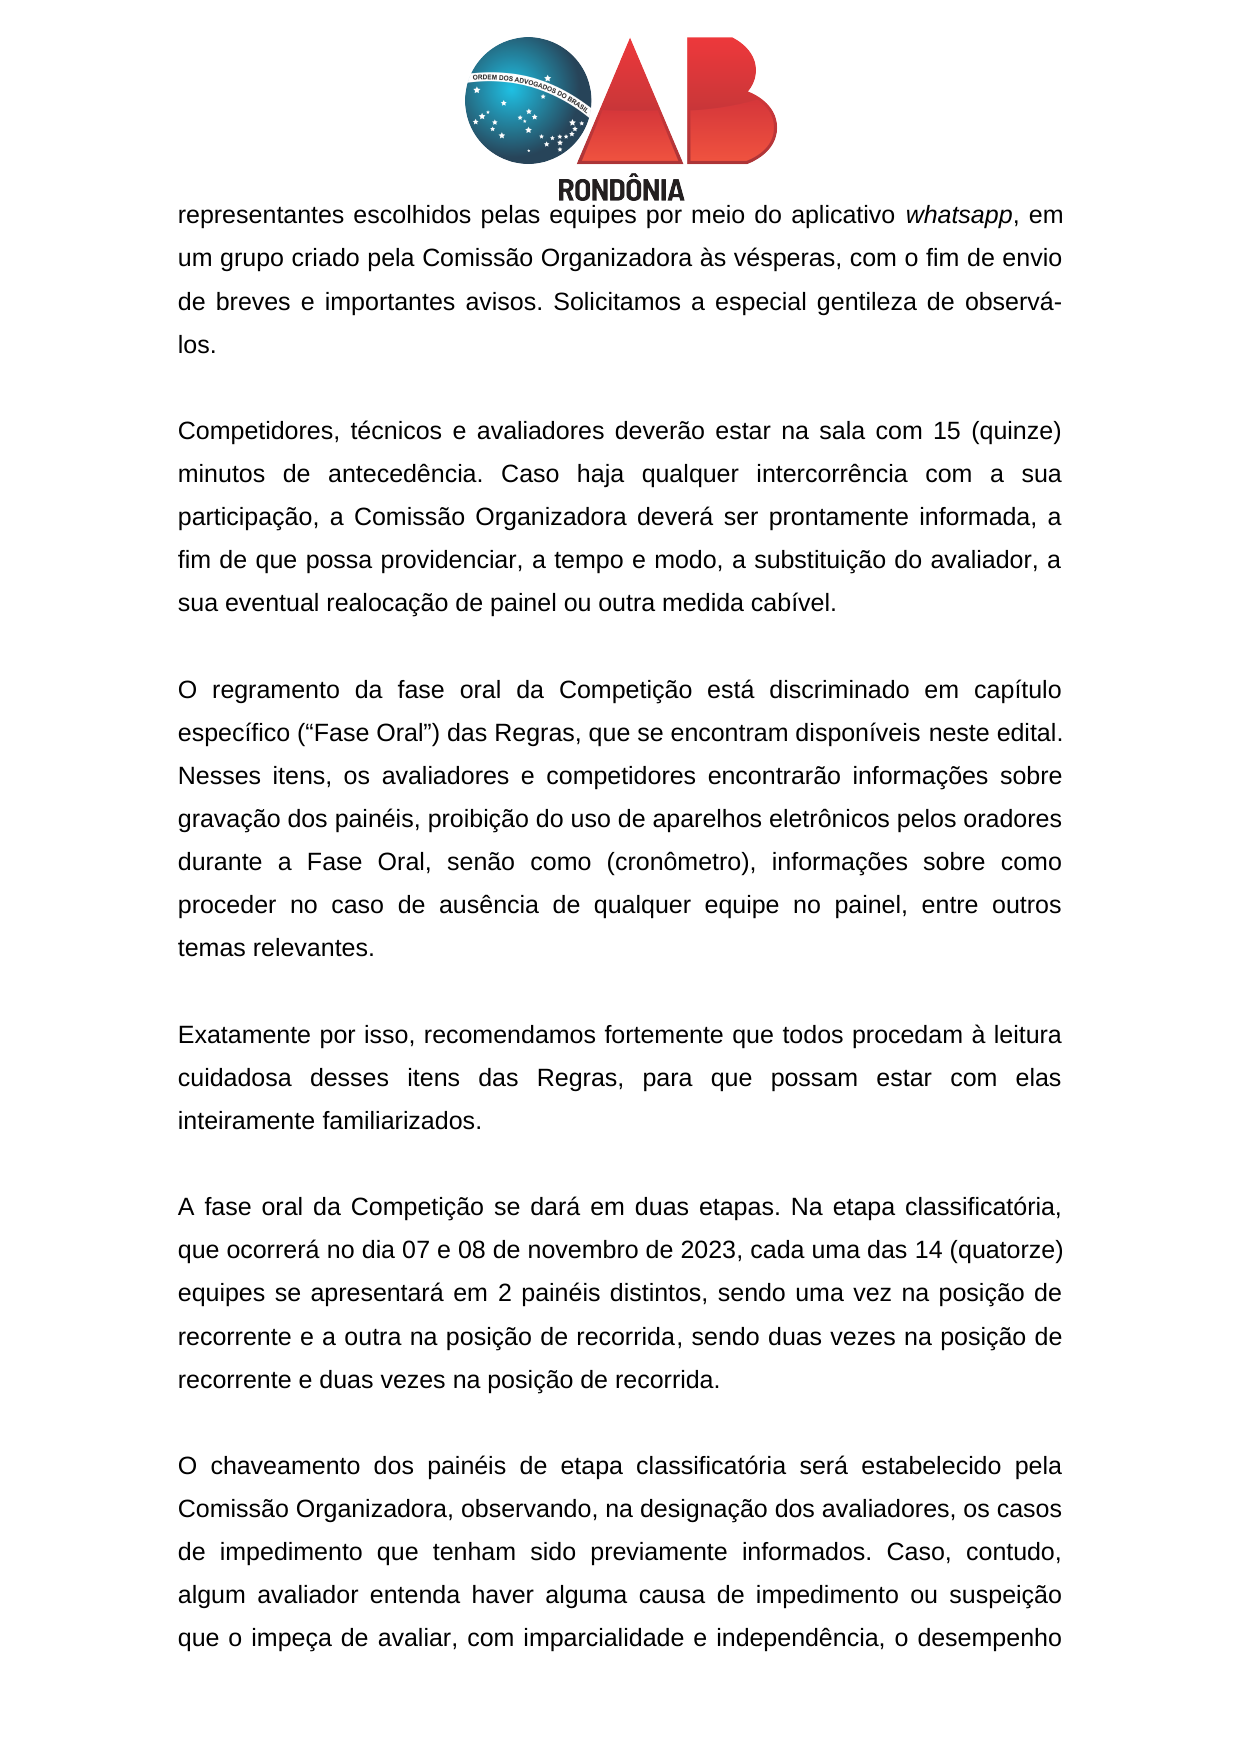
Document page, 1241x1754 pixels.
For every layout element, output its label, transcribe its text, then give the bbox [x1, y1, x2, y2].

picture [463, 37, 778, 201]
text O regramento da fase oral da Competição está discriminado em capítulo específico (“Fase Oral”) das Regras, que se encontram disponíveis neste edital. Nesses itens, os avaliadores e competidores encontrarão informações sobre gravação dos painéis, proibição do uso de aparelhos eletrônicos pelos oradores durante a Fase Oral, senão como (cronômetro), informações sobre como proceder no caso de ausência de qualquer equipe no painel, entre outros temas relevantes. [178, 674, 1063, 962]
text Exatamente por isso, recomendamos fortemente que todos procedam à leitura cuidadosa desses itens das Regras, para que possam estar com elas inteiramente familiarizados. [178, 1019, 1063, 1134]
text Competidores, técnicos e avaliadores deverão estar na sala com 15 (quinze) minutos de antecedência. Caso haja qualquer intercorrência com a sua participação, a Comissão Organizadora deverá ser prontamente informada, a fim de que possa providenciar, a tempo e modo, a substituição do avaliador, a sua eventual realocação de painel ou outra medida cabível. [178, 416, 1063, 617]
text A fase oral da Competição se dará em duas etapas. Na etapa classificatória, que ocorrerá no dia 07 e 08 de novembro de 2023, cada uma das 14 (quatorze) equipes se apresentará em 2 painéis distintos, sendo uma vez na posição de recorrente e a outra na posição de recorrida, sendo duas vezes na posição de recorrente e duas vezes na posição de recorrida. [178, 1192, 1063, 1393]
